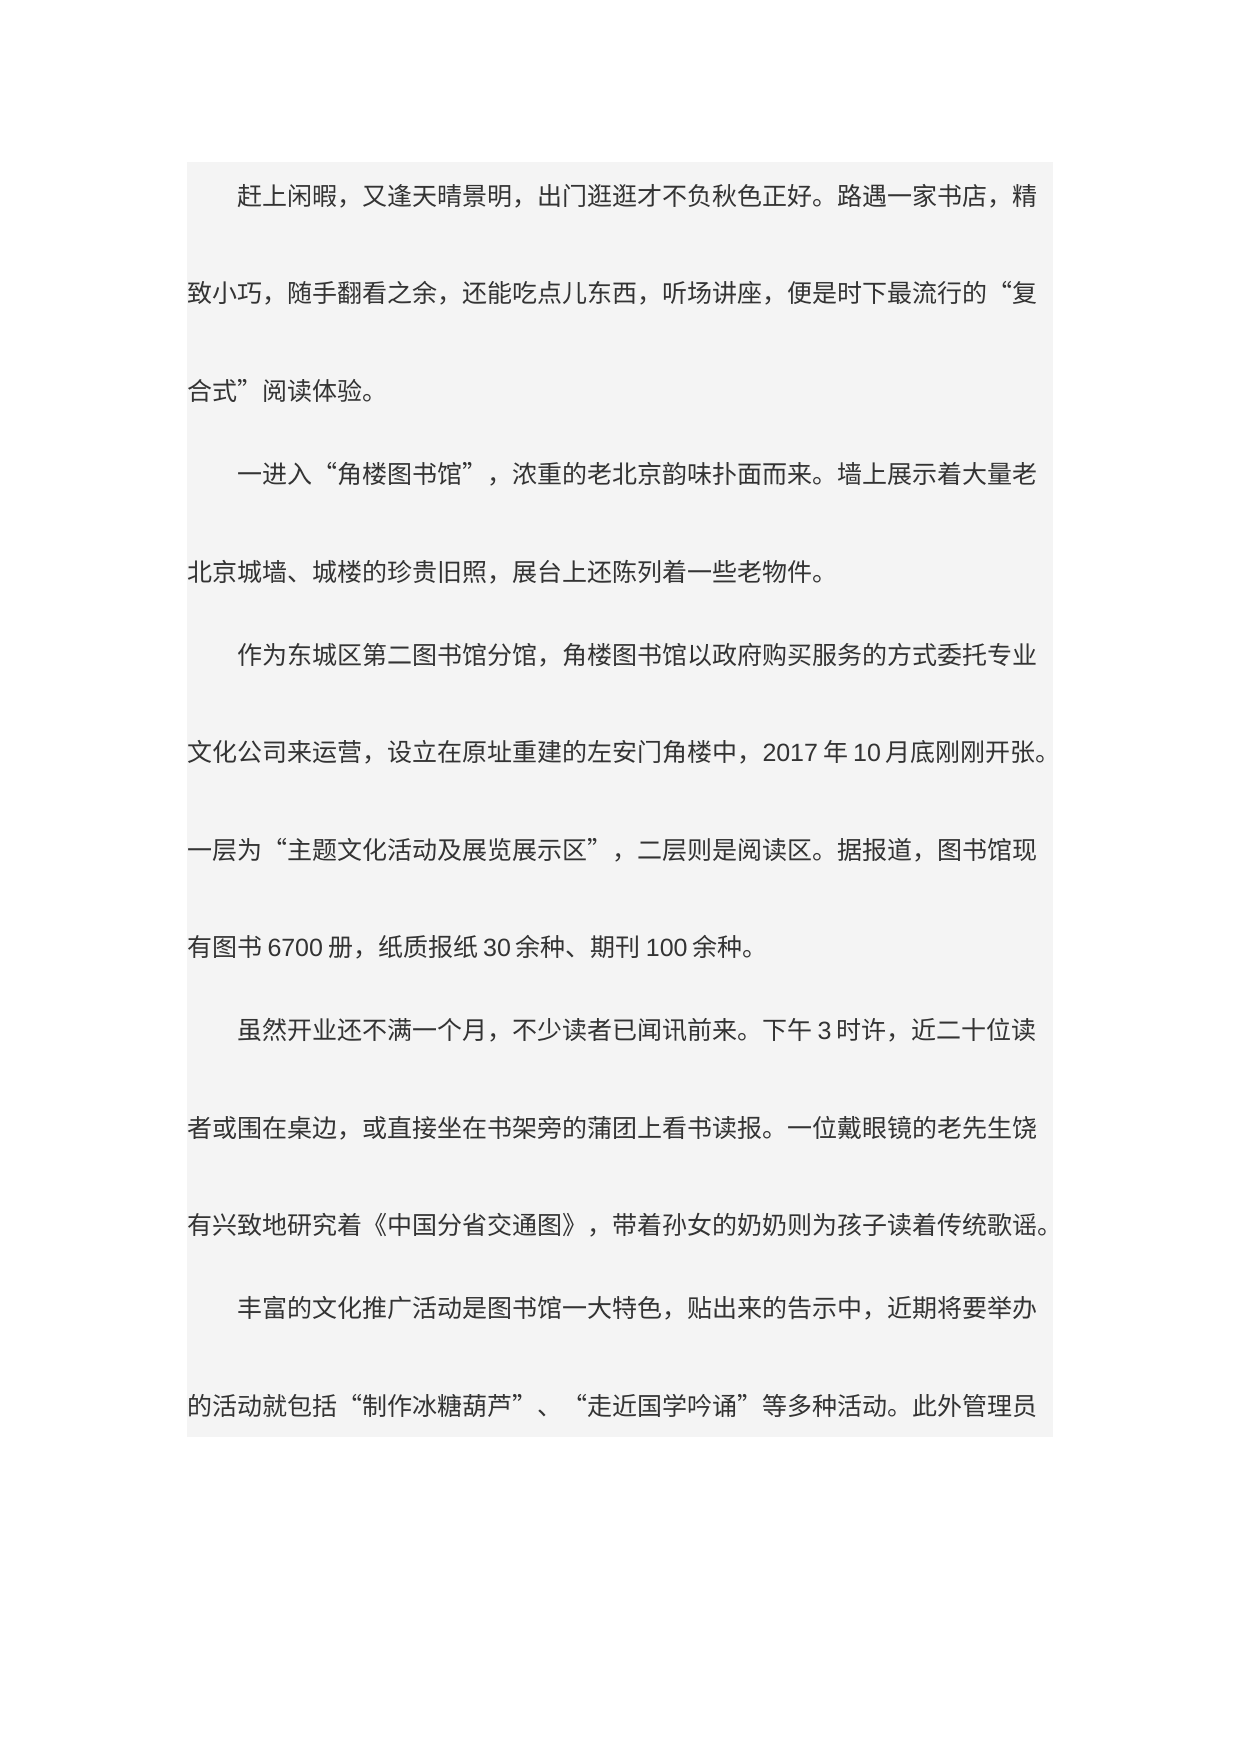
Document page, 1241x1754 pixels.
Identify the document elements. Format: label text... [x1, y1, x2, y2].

text 作为东城区第二图书馆分馆，角楼图书馆以政府购买服务的方式委托专业文化公司来运营，设立在原址重建的左安门角楼中，2017年10月底刚刚开张。一层为“主题文化活动及展览展示区”，二层则是阅读区。据报道，图书馆现有图书6700册，纸质报纸30余种、期刊100余种。 [187, 621, 1053, 978]
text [187, 1274, 1053, 1437]
text 一进入“角楼图书馆”，浓重的老北京韵味扑面而来。墙上展示着大量老北京城墙、城楼的珍贵旧照，展台上还陈列着一些老物件。 [187, 440, 1053, 603]
text 虽然开业还不满一个月，不少读者已闻讯前来。下午3时许，近二十位读者或围在桌边，或直接坐在书架旁的蒲团上看书读报。一位戴眼镜的老先生饶有兴致地研究着《中国分省交通图》，带着孙女的奶奶则为孩子读着传统歌谣。 [187, 996, 1053, 1256]
text 赶上闲暇，又逢天晴景明，出门逛逛才不负秋色正好。路遇一家书店，精致小巧，随手翻看之余，还能吃点儿东西，听场讲座，便是时下最流行的“复合式”阅读体验。 [187, 162, 1053, 422]
